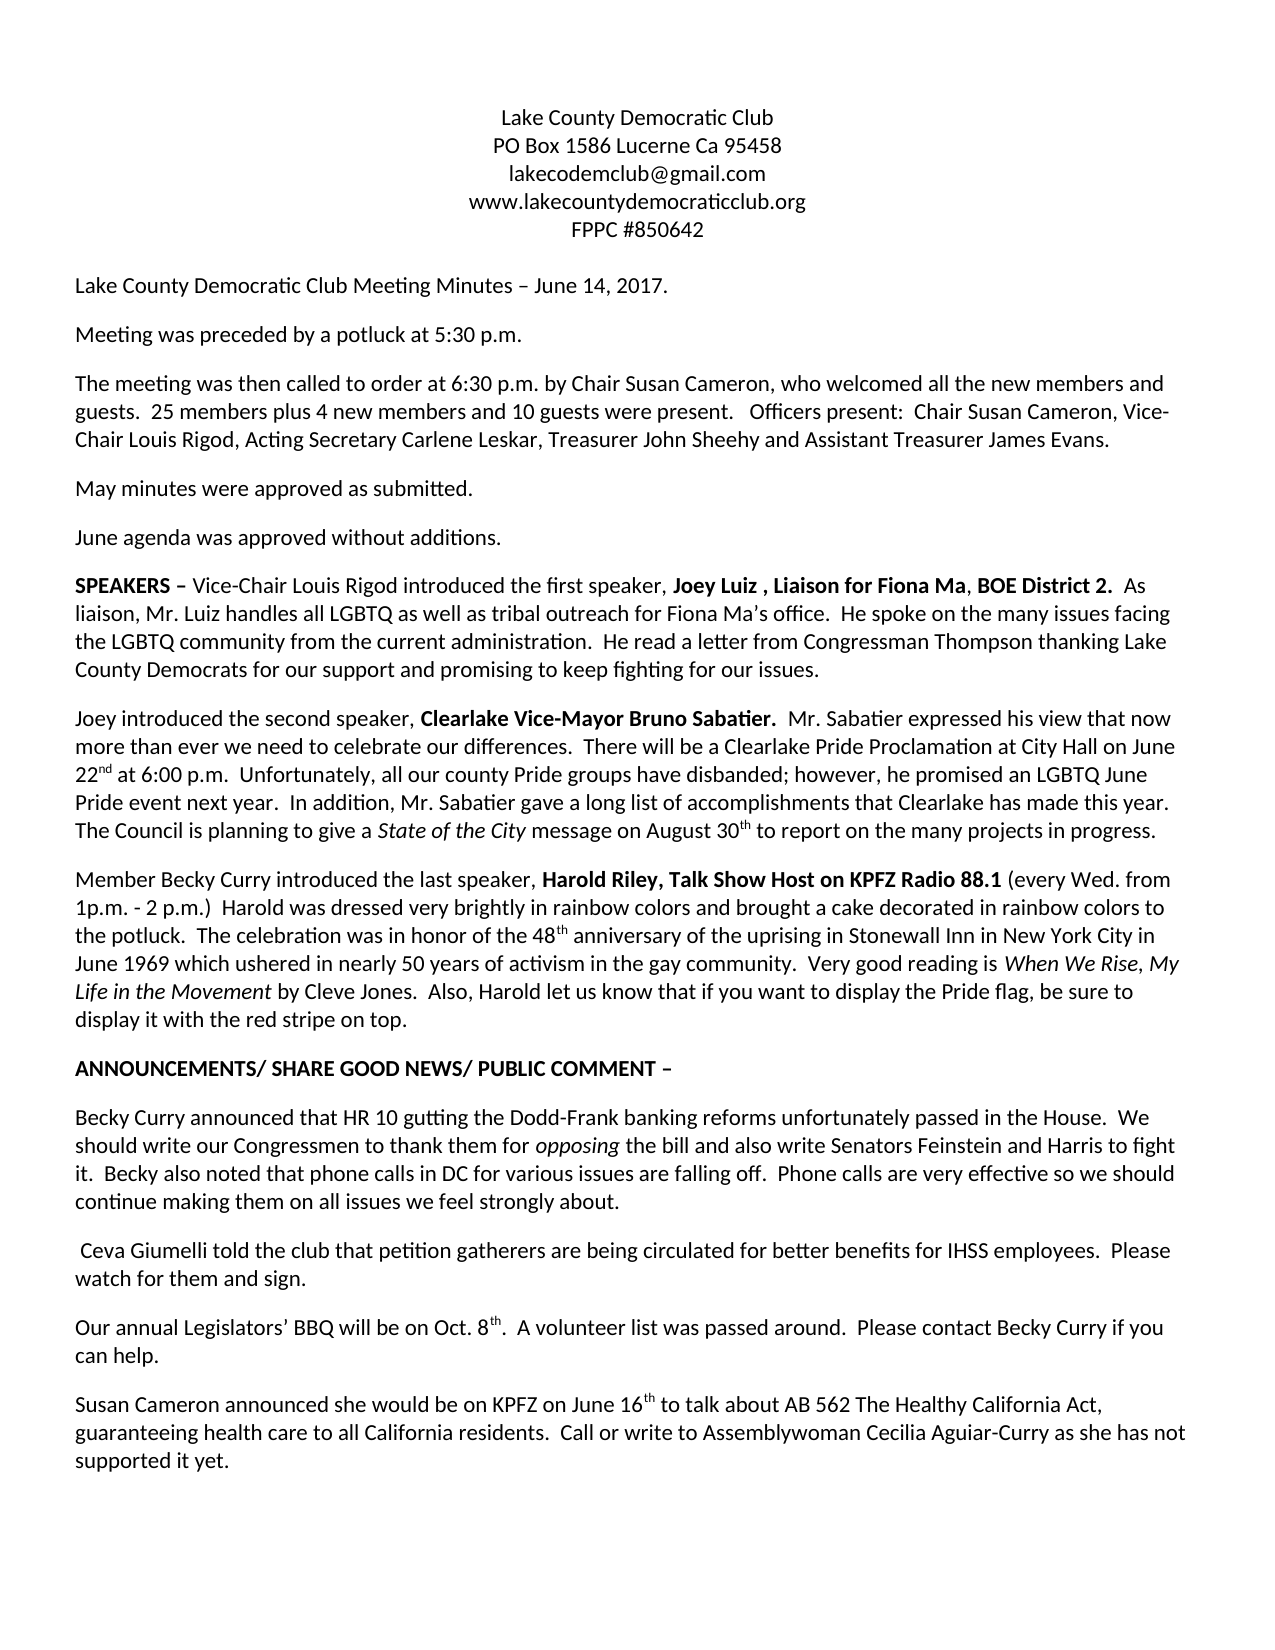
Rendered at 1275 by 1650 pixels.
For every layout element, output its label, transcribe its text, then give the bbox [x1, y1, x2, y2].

text Becky Curry announced that HR 10 gutting the Dodd-Frank banking reforms unfortunately passed in the House. We should write our Congressmen to thank them for opposing the bill and also write Senators Feinstein and Harris to fight it. Becky also noted that phone calls in DC for various issues are falling off. Phone calls are very effective so we should continue making them on all issues we feel strongly about. [75, 1103, 1200, 1215]
text ANNOUNCEMENTS/ SHARE GOOD NEWS/ PUBLIC COMMENT – [75, 1054, 1200, 1082]
text Susan Cameron announced she would be on KPFZ on June 16th to talk about AB 562 The Healthy California Act, guaranteeing health care to all California residents. Call or write to Assemblywoman Cecilia Aguiar-Curry as she has not supported it yet. [75, 1390, 1200, 1474]
text Ceva Giumelli told the club that petition gatherers are being circulated for better benefits for IHSS employees. Please watch for them and sign. [75, 1236, 1200, 1292]
text Our annual Legislators’ BBQ will be on Oct. 8th. A volunteer list was passed around. Please contact Becky Curry if you can help. [75, 1313, 1200, 1369]
text Member Becky Curry introduced the last speaker, Harold Riley, Talk Show Host on KPFZ Radio 88.1 (every Wed. from 1p.m. - 2 p.m.) Harold was dressed very brightly in rainbow colors and brought a cake decorated in rainbow colors to the potluck. The celebration was in honor of the 48th anniversary of the uprising in Stonewall Inn in New York City in June 1969 which ushered in nearly 50 years of activism in the gay community. Very good reading is When We Rise, My Life in the Movement by Cleve Jones. Also, Harold let us know that if you want to display the Pride flag, be sure to display it with the red stripe on top. [75, 865, 1200, 1033]
text Joey introduced the second speaker, Clearlake Vice-Mayor Bruno Sabatier. Mr. Sabatier expressed his view that now more than ever we need to celebrate our differences. There will be a Clearlake Pride Proclamation at City Hall on June 22nd at 6:00 p.m. Unfortunately, all our county Pride groups have disbanded; however, he promised an LGBTQ June Pride event next year. In addition, Mr. Sabatier gave a long list of accomplishments that Clearlake has made this year. The Council is planning to give a State of the City message on August 30th to report on the many projects in progress. [75, 704, 1200, 844]
text Lake County Democratic Club Meeting Minutes – June 14, 2017. [75, 271, 1200, 299]
text The meeting was then called to order at 6:30 p.m. by Chair Susan Cameron, who welcomed all the new members and guests. 25 members plus 4 new members and 10 guests were present. Officers present: Chair Susan Cameron, Vice-Chair Louis Rigod, Acting Secretary Carlene Leskar, Treasurer John Sheehy and Assistant Treasurer James Evans. [75, 369, 1200, 453]
text SPEAKERS – Vice-Chair Louis Rigod introduced the first speaker, Joey Luiz , Liaison for Fiona Ma, BOE District 2. As liaison, Mr. Luiz handles all LGBTQ as well as tribal outreach for Fiona Ma’s office. He spoke on the many issues facing the LGBTQ community from the current administration. He read a letter from Congressman Thompson thanking Lake County Democrats for our support and promising to keep fighting for our issues. [75, 571, 1200, 683]
text June agenda was approved without additions. [75, 523, 1200, 551]
text Meeting was preceded by a potluck at 5:30 p.m. [75, 320, 1200, 348]
text May minutes were approved as submitted. [75, 474, 1200, 502]
